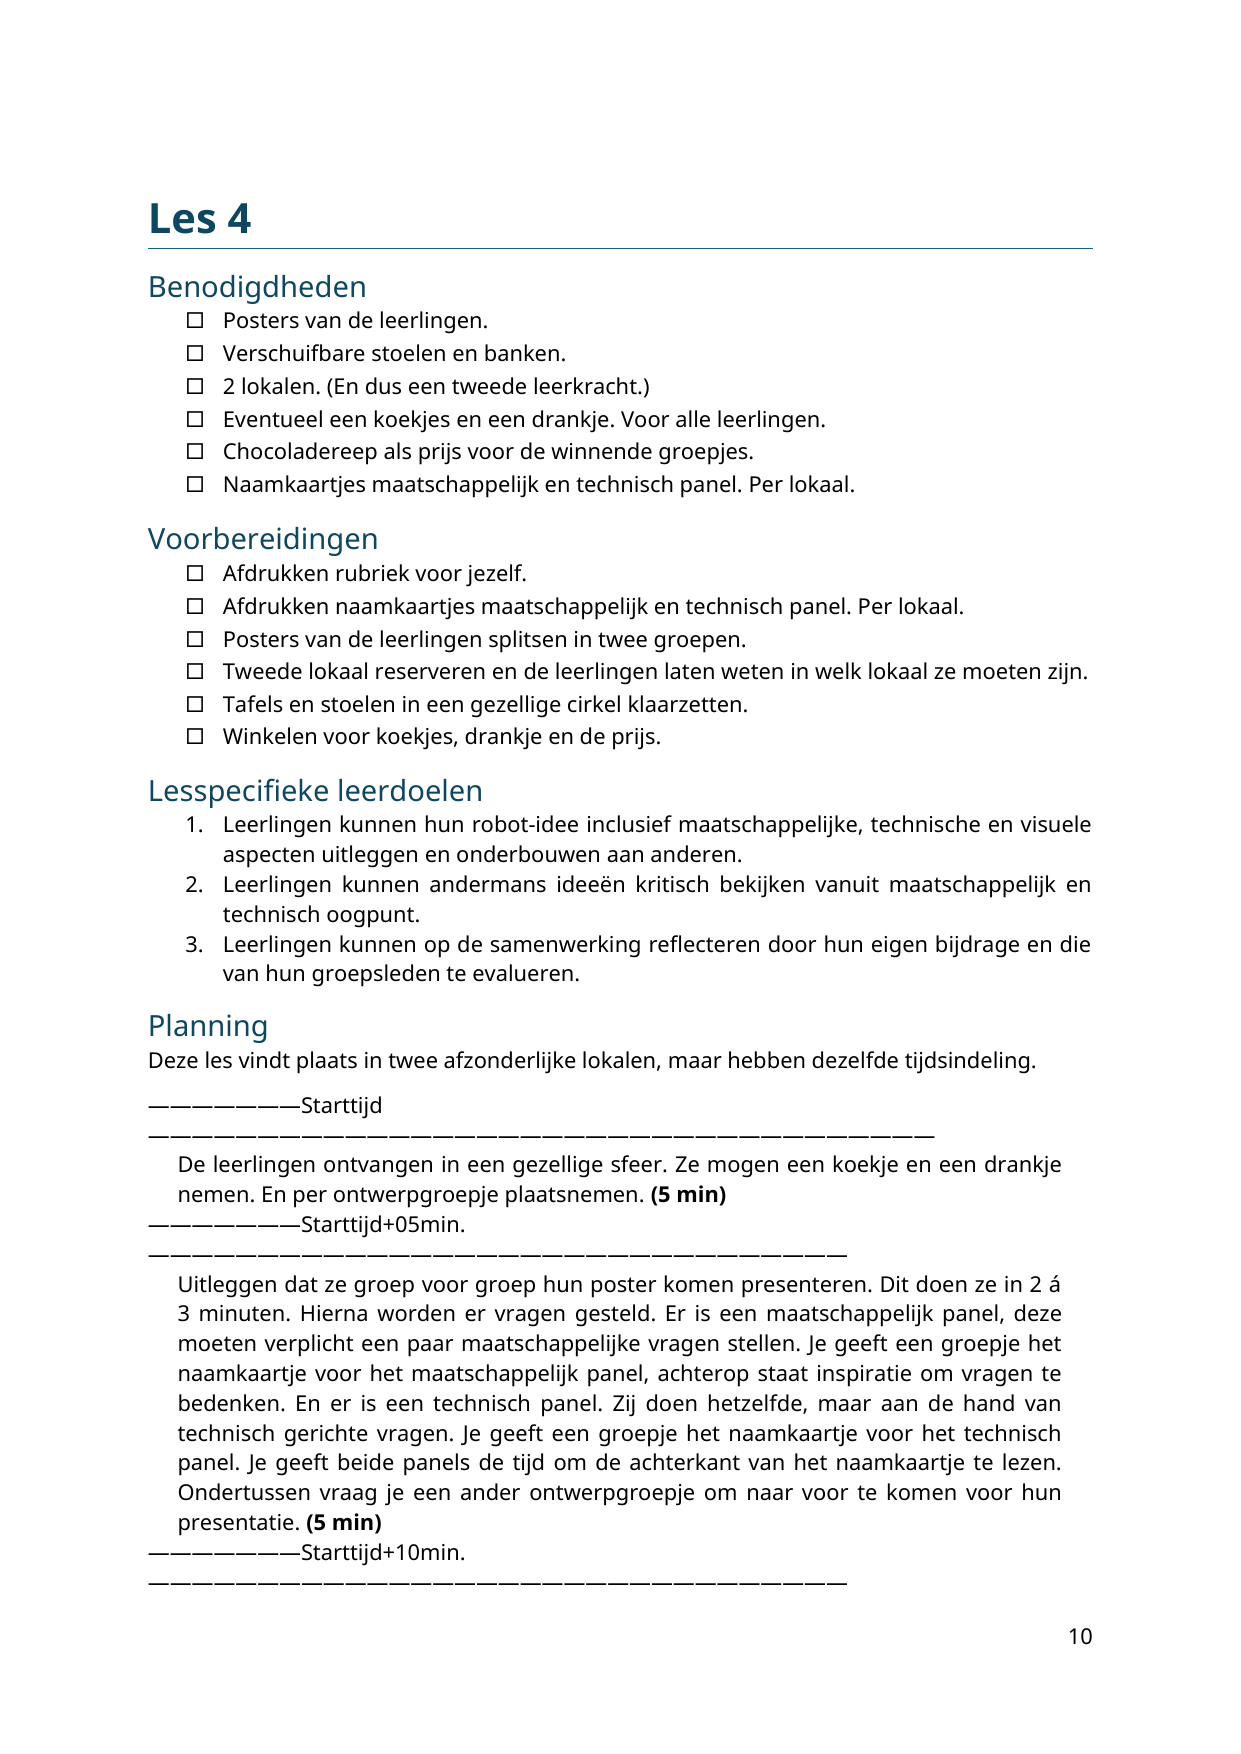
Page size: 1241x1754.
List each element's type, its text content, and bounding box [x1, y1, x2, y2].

text Uitleggen dat ze groep voor groep hun poster komen presenteren. Dit doen ze in 2 á 3 minuten. Hierna worden er vragen gesteld. Er is een maatschappelijk panel, deze moeten verplicht een paar maatschappelijke vragen stellen. Je geeft een groepje het naamkaartje voor het maatschappelijk panel, achterop staat inspiratie om vragen te bedenken. En er is een technisch panel. Zij doen hetzelfde, maar aan de hand van technisch gerichte vragen. Je geeft een groepje het naamkaartje voor het technisch panel. Je geeft beide panels de tijd om de achterkant van het naamkaartje te lezen. Ondertussen vraag je een ander ontwerpgroepje om naar voor te komen voor hun presentatie. (5 min) [177, 1268, 1063, 1537]
text ———————Starttijd+10min.———————————————————————————————— [148, 1537, 1093, 1596]
subtitle Lesspecifieke leerdoelen [148, 770, 1093, 809]
subtitle Les 4 [148, 189, 1093, 248]
text ———————Starttijd———————————————————————————————————— [148, 1090, 1093, 1149]
list Posters van de leerlingen. [185, 306, 1093, 335]
list 2 lokalen. (En dus een tweede leerkracht.) [185, 371, 1093, 401]
list Winkelen voor koekjes, drankje en de prijs. [185, 721, 1093, 751]
list Leerlingen kunnen andermans ideeën kritisch bekijken vanuit maatschappelijk en technisch oogpunt. [185, 869, 1093, 929]
list Tweede lokaal reserveren en de leerlingen laten weten in welk lokaal ze moeten zijn. [185, 656, 1093, 686]
list Afdrukken naamkaartjes maatschappelijk en technisch panel. Per lokaal. [185, 591, 1093, 621]
list Eventueel een koekjes en een drankje. Voor alle leerlingen. [185, 404, 1093, 433]
list Posters van de leerlingen splitsen in twee groepen. [185, 623, 1093, 653]
subtitle Benodigdheden [148, 266, 1093, 306]
list Leerlingen kunnen hun robot-idee inclusief maatschappelijke, technische en visuele aspecten uitleggen en onderbouwen aan anderen. [185, 809, 1093, 869]
list Naamkaartjes maatschappelijk en technisch panel. Per lokaal. [185, 469, 1093, 499]
text De leerlingen ontvangen in een gezellige sfeer. Ze mogen een koekje en een drankje nemen. En per ontwerpgroepje plaatsnemen. (5 min) [177, 1149, 1063, 1209]
list Chocoladereep als prijs voor de winnende groepjes. [185, 436, 1093, 466]
list Verschuifbare stoelen en banken. [185, 338, 1093, 368]
text ———————Starttijd+05min.———————————————————————————————— [148, 1209, 1093, 1268]
list Tafels en stoelen in een gezellige cirkel klaarzetten. [185, 689, 1093, 719]
subtitle Planning [148, 1005, 1093, 1044]
text Deze les vindt plaats in twee afzonderlijke lokalen, maar hebben dezelfde tijdsindeling. [148, 1044, 1093, 1074]
list Afdrukken rubriek voor jezelf. [185, 558, 1093, 588]
subtitle Voorbereidingen [148, 518, 1093, 558]
list Leerlingen kunnen op de samenwerking reflecteren door hun eigen bijdrage en die van hun groepsleden te evalueren. [185, 929, 1093, 988]
